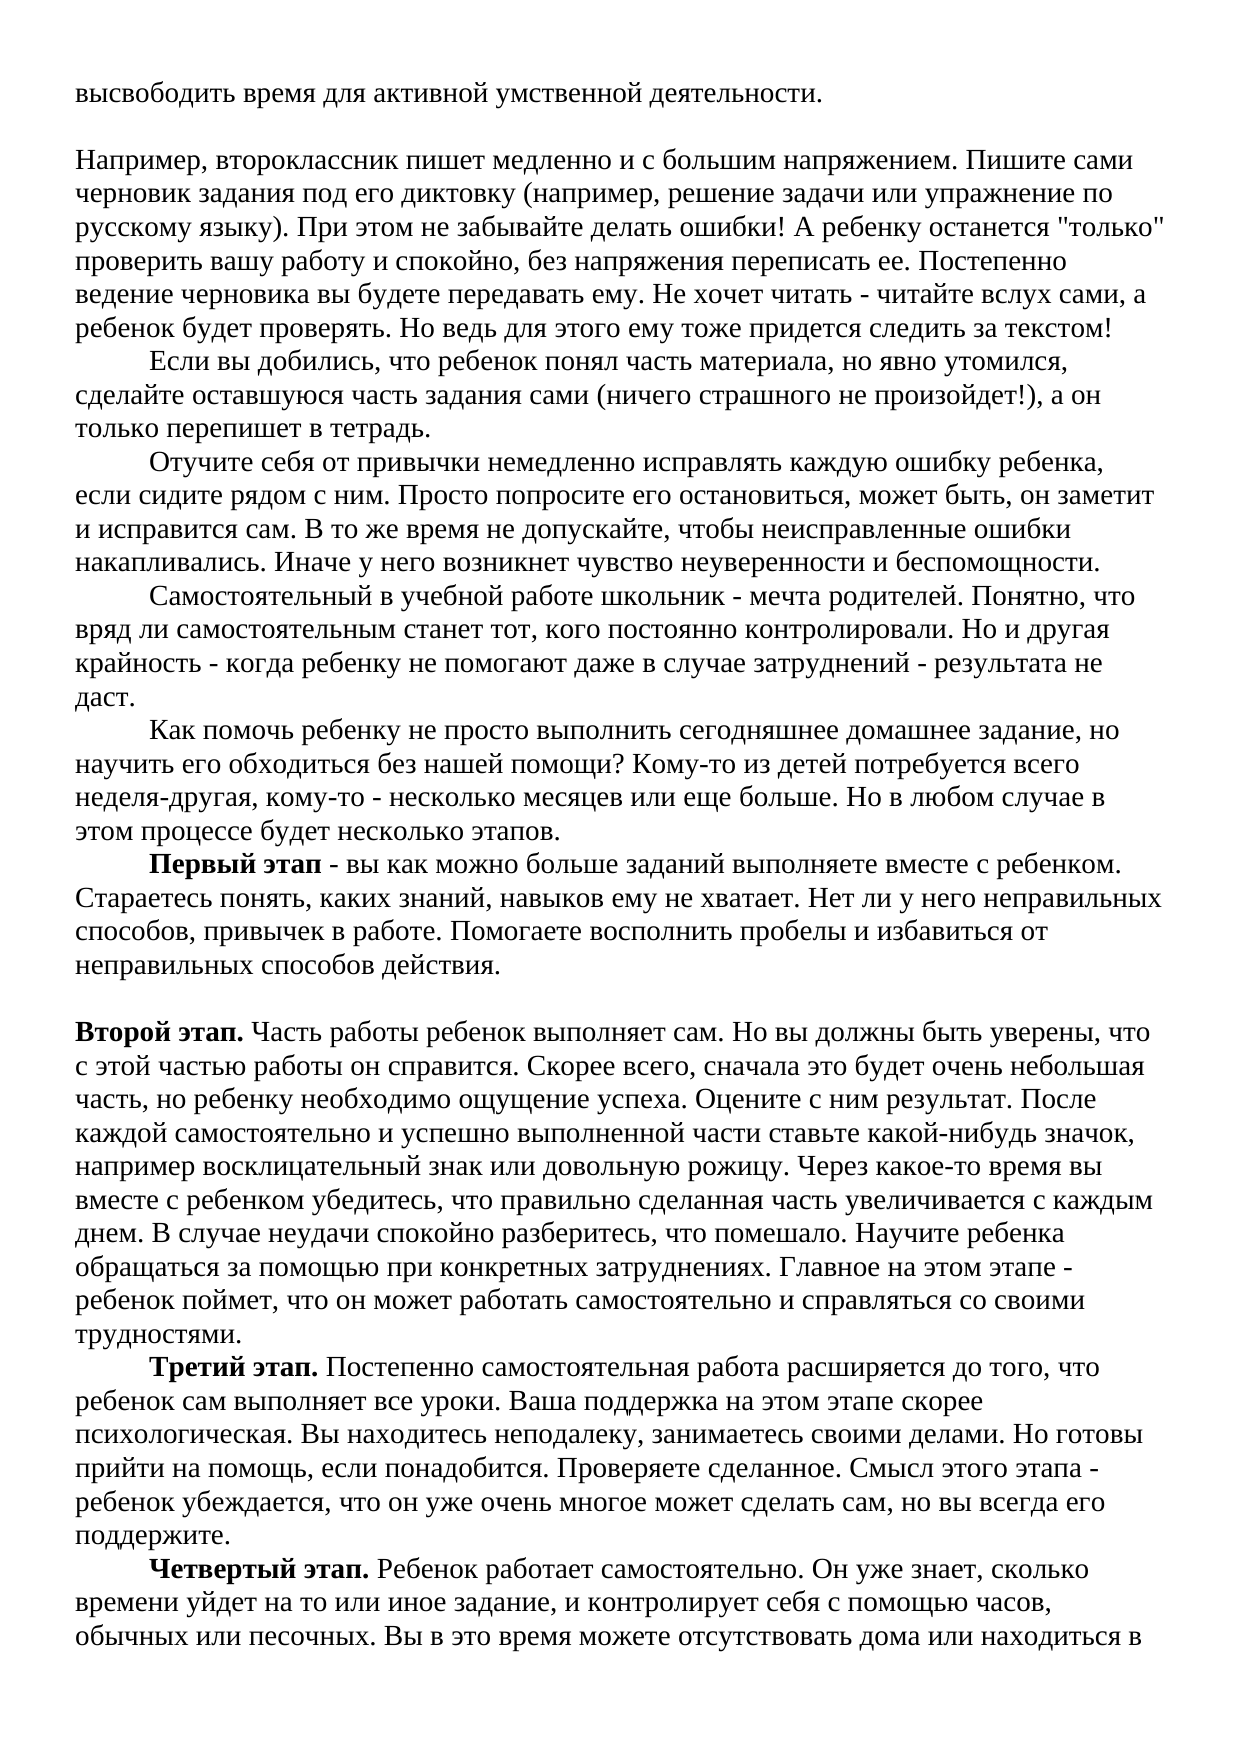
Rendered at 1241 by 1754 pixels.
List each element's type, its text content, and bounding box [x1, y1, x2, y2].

text Если вы добились, что ребенок понял часть материала, но явно утомился, сделайте оставшуюся часть задания сами (ничего страшного не произойдет!), а он только перепишет в тетрадь. [75, 343, 1165, 444]
text Как помочь ребенку не просто выполнить сегодняшнее домашнее задание, но научить его обходиться без нашей помощи? Кому-то из детей потребуется всего неделя-другая, кому-то - несколько месяцев или еще больше. Но в любом случае в этом процессе будет несколько этапов. [75, 712, 1165, 846]
text Отучите себя от привычки немедленно исправлять каждую ошибку ребенка, если сидите рядом с ним. Просто попросите его остановиться, может быть, он заметит и исправится сам. В то же время не допускайте, чтобы неисправленные ошибки накапливались. Иначе у него возникнет чувство неуверенности и беспомощности. [75, 444, 1165, 578]
text Третий этап. Постепенно самостоятельная работа расширяется до того, что ребенок сам выполняет все уроки. Ваша поддержка на этом этапе скорее психологическая. Вы находитесь неподалеку, занимаетесь своими делами. Но готовы прийти на помощь, если понадобится. Проверяете сделанное. Смысл этого этапа - ребенок убеждается, что он уже очень многое может сделать сам, но вы всегда его поддержите. [75, 1349, 1165, 1551]
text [75, 1551, 1165, 1651]
text Самостоятельный в учебной работе школьник - мечта родителей. Понятно, что вряд ли самостоятельным станет тот, кого постоянно контролировали. Но и другая крайность - когда ребенку не помогают даже в случае затруднений - результата не даст. [75, 578, 1165, 712]
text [75, 75, 1165, 343]
text Первый этап - вы как можно больше заданий выполняете вместе с ребенком. Стараетесь понять, каких знаний, навыков ему не хватает. Нет ли у него неправильных способов, привычек в работе. Помогаете восполнить пробелы и избавиться от неправильных способов действия. Второй этап. Часть работы ребенок выполняет сам. Но вы должны быть уверены, что с этой частью работы он справится. Скорее всего, сначала это будет очень небольшая часть, но ребенку необходимо ощущение успеха. Оцените с ним результат. После каждой самостоятельно и успешно выполненной части ставьте какой-нибудь значок, например восклицательный знак или довольную рожицу. Через какое-то время вы вместе с ребенком убедитесь, что правильно сделанная часть увеличивается с каждым днем. В случае неудачи спокойно разберитесь, что помешало. Научите ребенка обращаться за помощью при конкретных затруднениях. Главное на этом этапе - ребенок поймет, что он может работать самостоятельно и справляться со своими трудностями. [75, 846, 1165, 1349]
